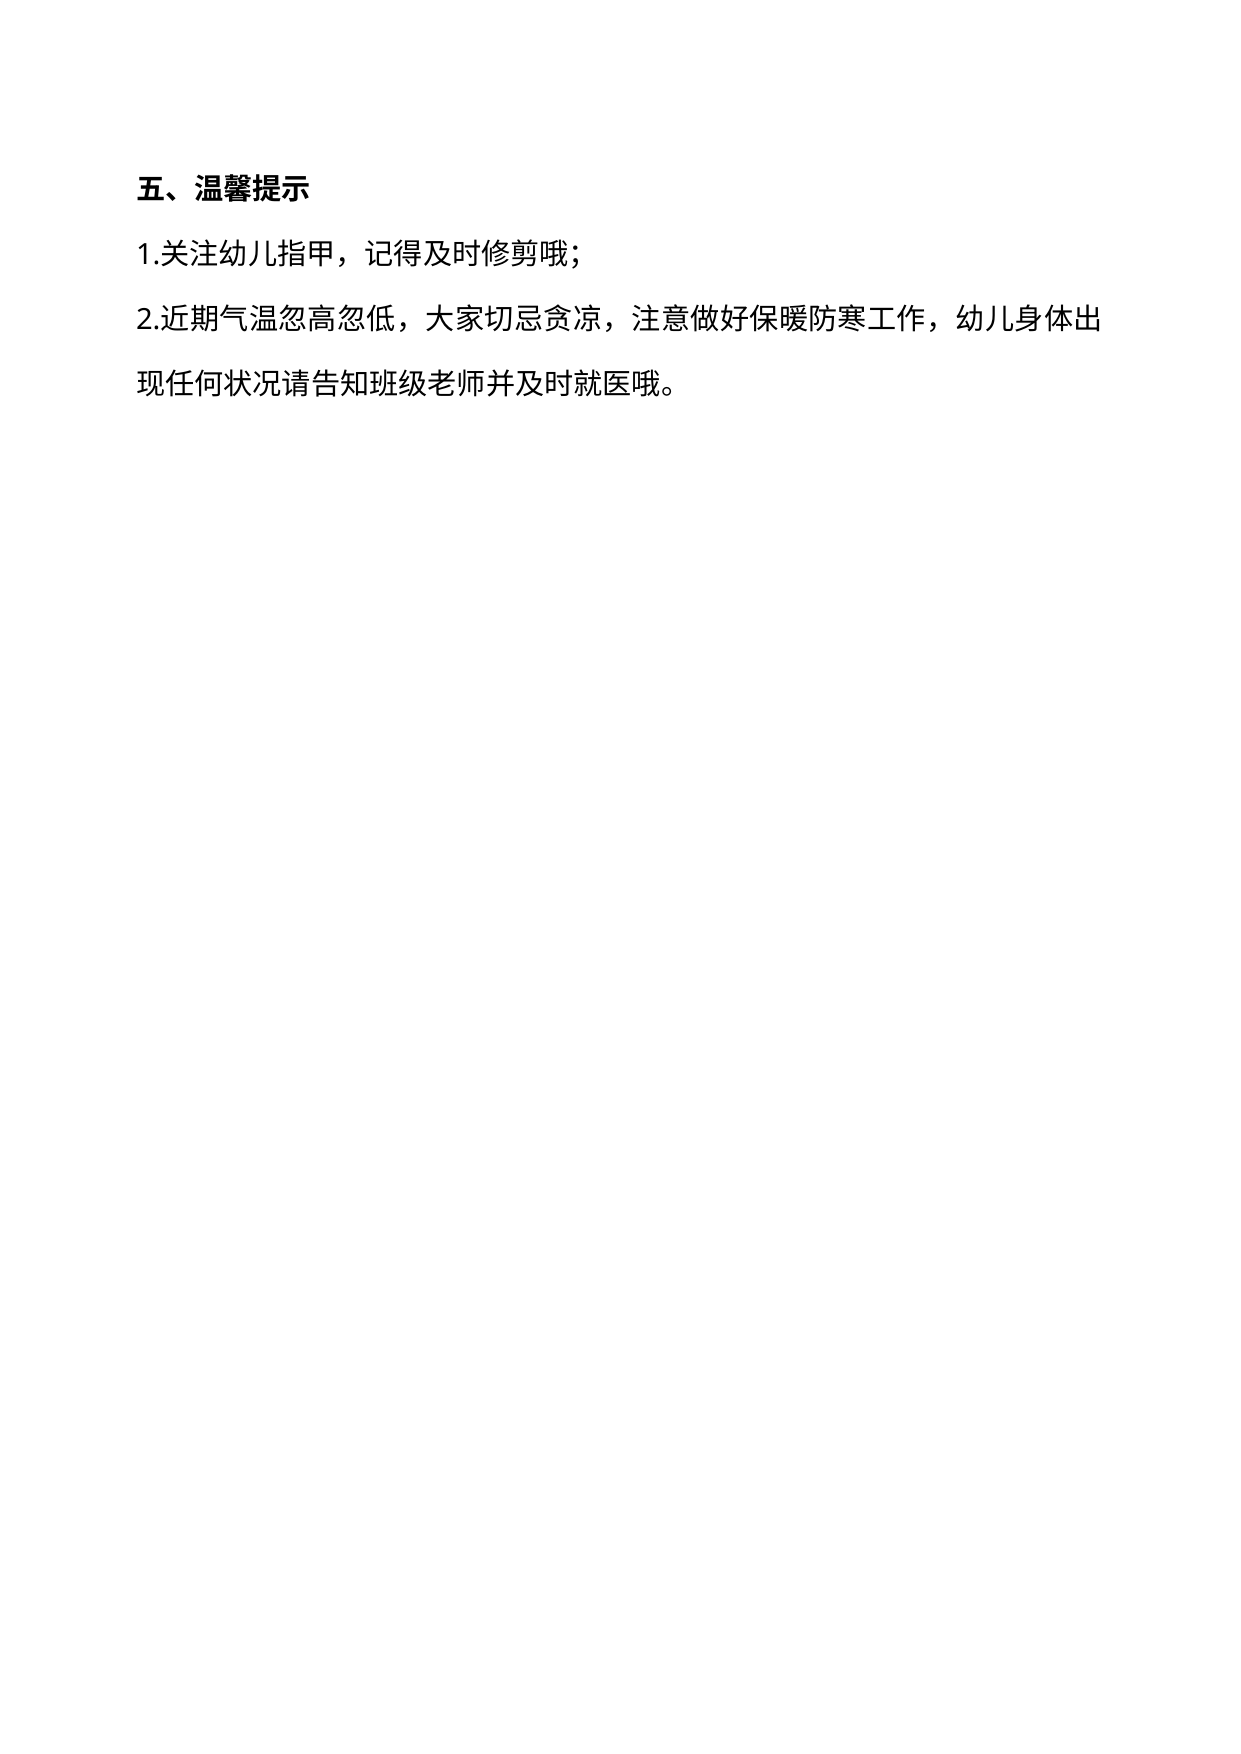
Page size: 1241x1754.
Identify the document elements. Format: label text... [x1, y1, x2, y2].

list 1.关注幼儿指甲，记得及时修剪哦； [136, 219, 1104, 284]
text 五、温馨提示 [136, 154, 1104, 219]
list 2.近期气温忽高忽低，大家切忌贪凉，注意做好保暖防寒工作，幼儿身体出现任何状况请告知班级老师并及时就医哦。 [136, 284, 1104, 414]
